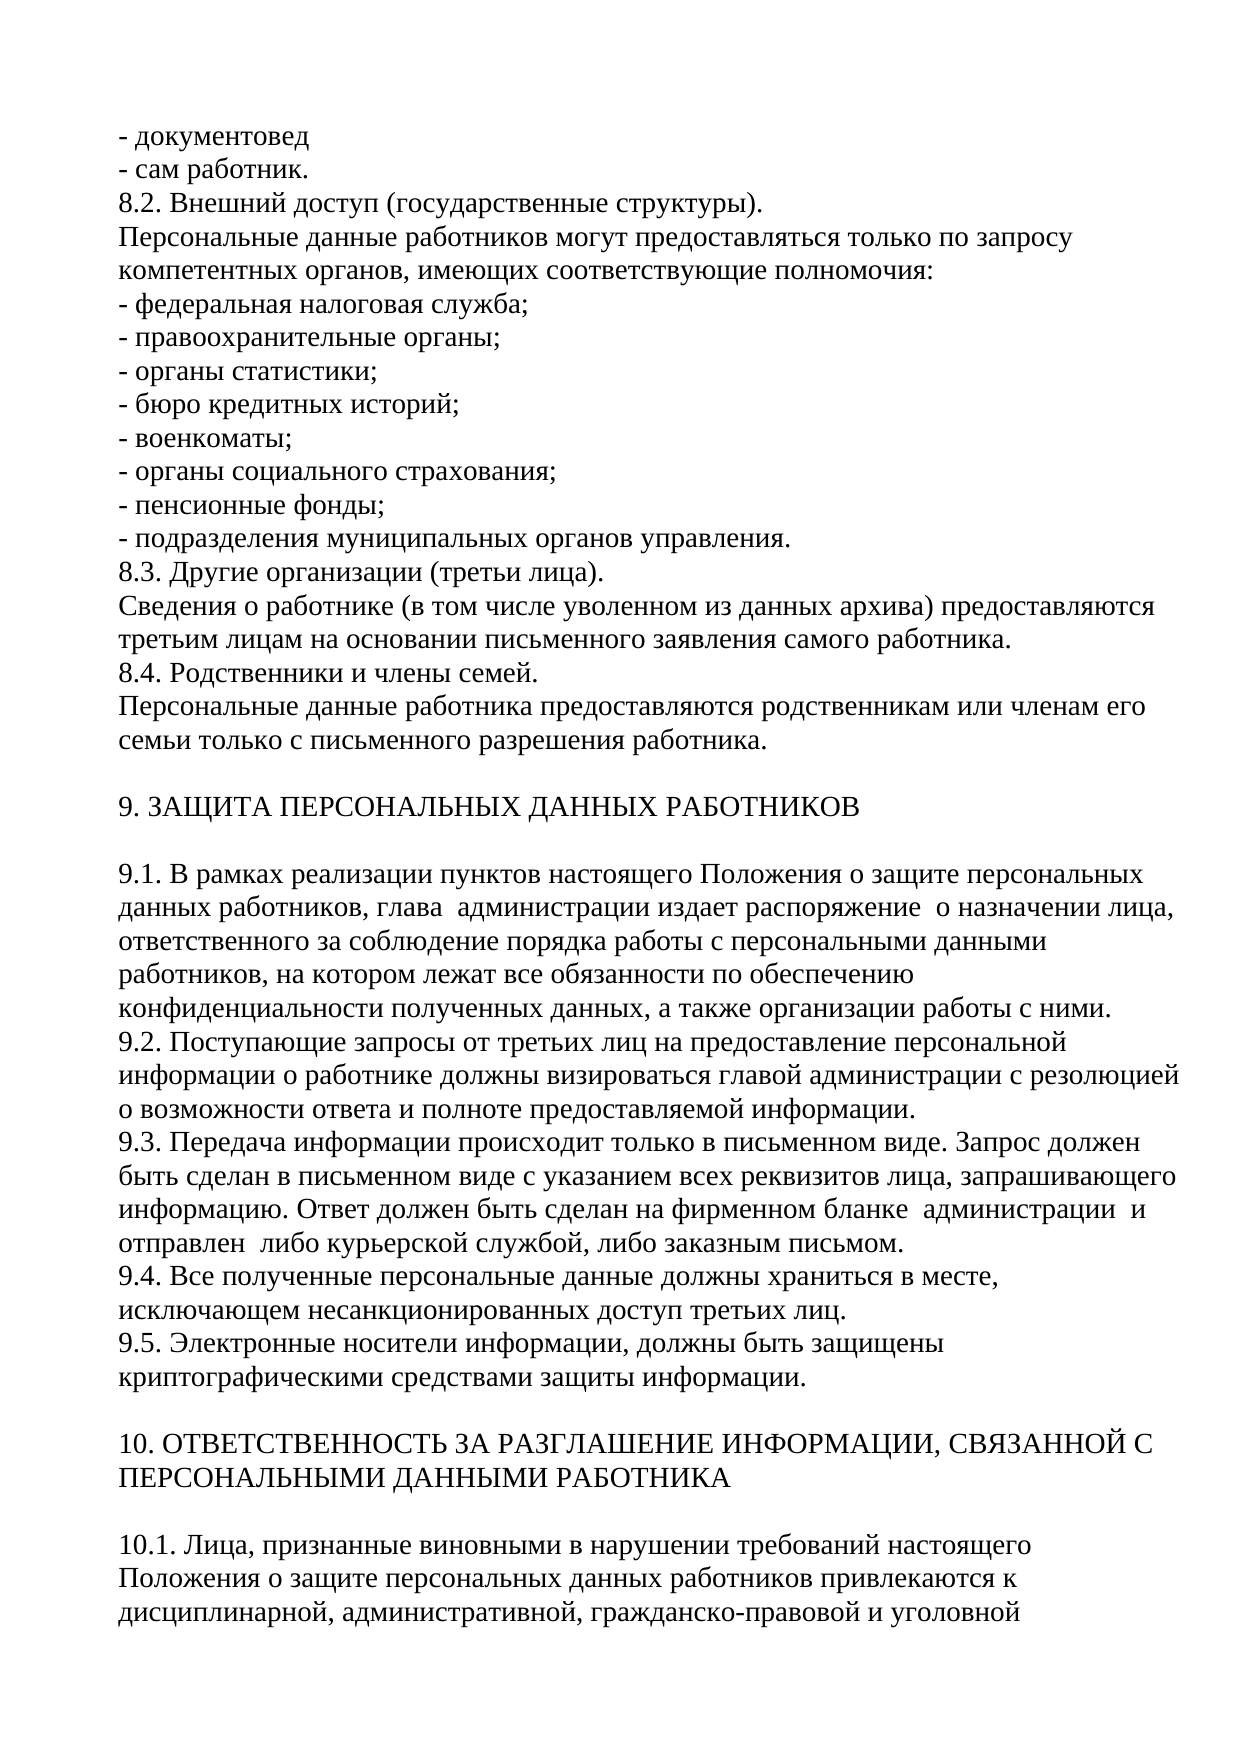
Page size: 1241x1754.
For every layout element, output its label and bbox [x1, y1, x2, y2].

text [118, 118, 1181, 1627]
